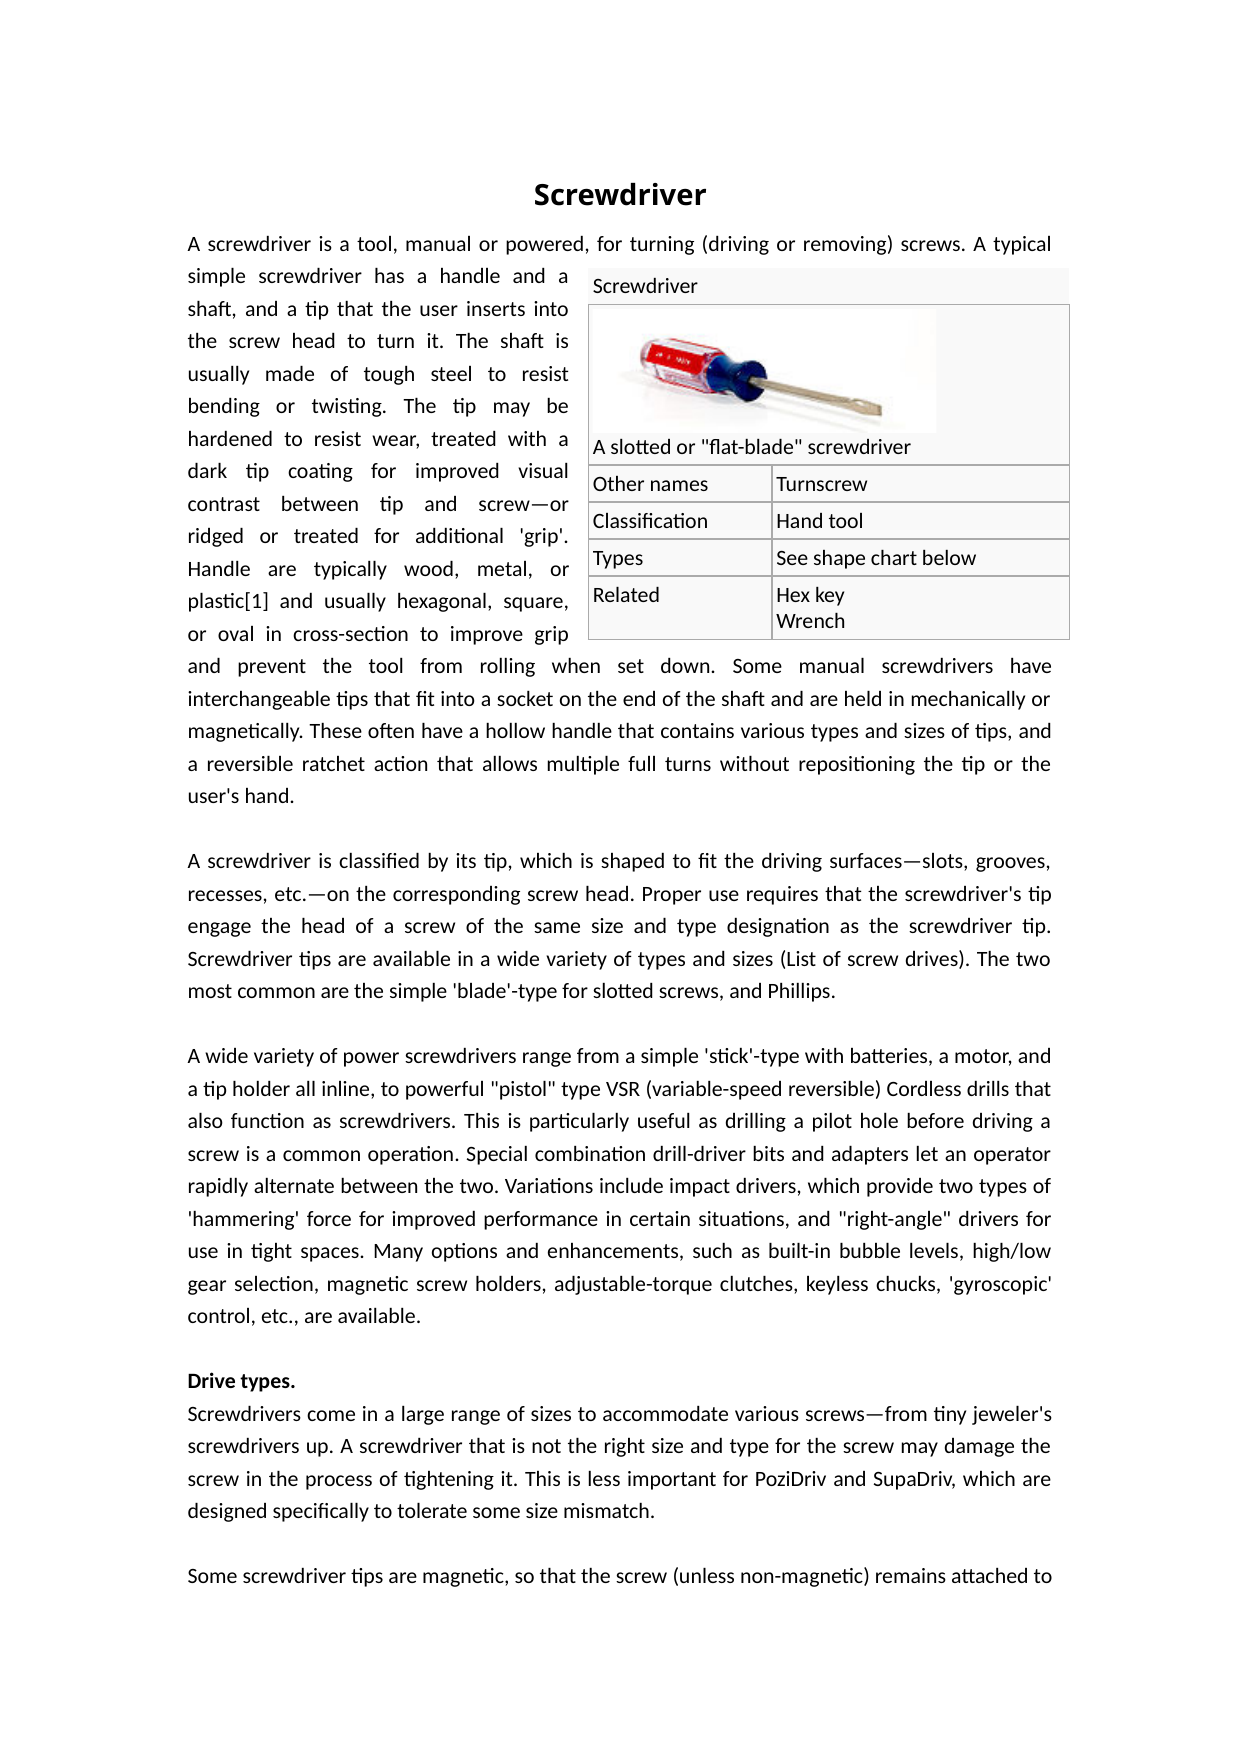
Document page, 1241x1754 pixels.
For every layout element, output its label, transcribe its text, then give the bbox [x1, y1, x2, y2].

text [187, 1559, 1053, 1592]
text Screwdrivers come in a large range of sizes to accommodate various screws—from tiny jeweler's screwdrivers up. A screwdriver that is not the right size and type for the screw may damage the screw in the process of tightening it. This is less important for PoziDriv and SupaDriv, which are designed specifically to tolerate some size mismatch. [187, 1397, 1053, 1527]
table_cell Other names [589, 466, 771, 501]
table_cell A slotted or "flat-blade" screwdriver [589, 305, 1069, 464]
table_cell Types [589, 540, 771, 575]
text A wide variety of power screwdrivers range from a simple 'stick'-type with batteries, a motor, and a tip holder all inline, to powerful "pistol" type VSR (variable-speed reversible) Cordless drills that also function as screwdrivers. This is particularly useful as drilling a pilot hole before driving a screw is a common operation. Special combination drill-driver bits and adapters let an operator rapidly alternate between the two. Variations include impact drivers, which provide two types of 'hammering' force for improved performance in certain situations, and "right-angle" drivers for use in tight spaces. Many options and enhancements, such as built-in bubble levels, high/low gear selection, magnetic screw holders, adjustable-torque clutches, keyless chucks, 'gyroscopic' control, etc., are available. [187, 1039, 1053, 1332]
text Drive types. [187, 1364, 1053, 1397]
table_cell Related [589, 577, 771, 639]
table_cell Classification [589, 503, 771, 538]
table_cell Hex key Wrench [773, 577, 1069, 639]
table_cell Turnscrew [773, 466, 1069, 501]
table_cell See shape chart below [773, 540, 1069, 575]
table_header Screwdriver [588, 268, 1069, 304]
text A screwdriver is a tool, manual or powered, for turning (driving or removing) screws. A typical simple screwdriver has a handle and a shaft, and a tip that the user inserts into the screw head to turn it. The shaft is usually made of tough steel to resist bending or twisting. The tip may be hardened to resist wear, treated with a dark tip coating for improved visual contrast between tip and screw—or ridged or treated for additional 'grip'. Handle are typically wood, metal, or plastic[1] and usually hexagonal, square, or oval in cross-section to improve grip and prevent the tool from rolling when set down. Some manual screwdrivers have interchangeable tips that fit into a socket on the end of the shaft and are held in mechanically or magnetically. These often have a hollow handle that contains various types and sizes of tips, and a reversible ratchet action that allows multiple full turns without repositioning the tip or the user's hand. [187, 227, 1053, 812]
picture [592, 309, 937, 433]
text Screwdriver [187, 162, 1053, 227]
table_cell Hand tool [773, 503, 1069, 538]
text A screwdriver is classified by its tip, which is shaped to fit the driving surfaces—slots, grooves, recesses, etc.—on the corresponding screw head. Proper use requires that the screwdriver's tip engage the head of a screw of the same size and type designation as the screwdriver tip. Screwdriver tips are available in a wide variety of types and sizes (List of screw drives). The two most common are the simple 'blade'-type for slotted screws, and Phillips. [187, 844, 1053, 1007]
